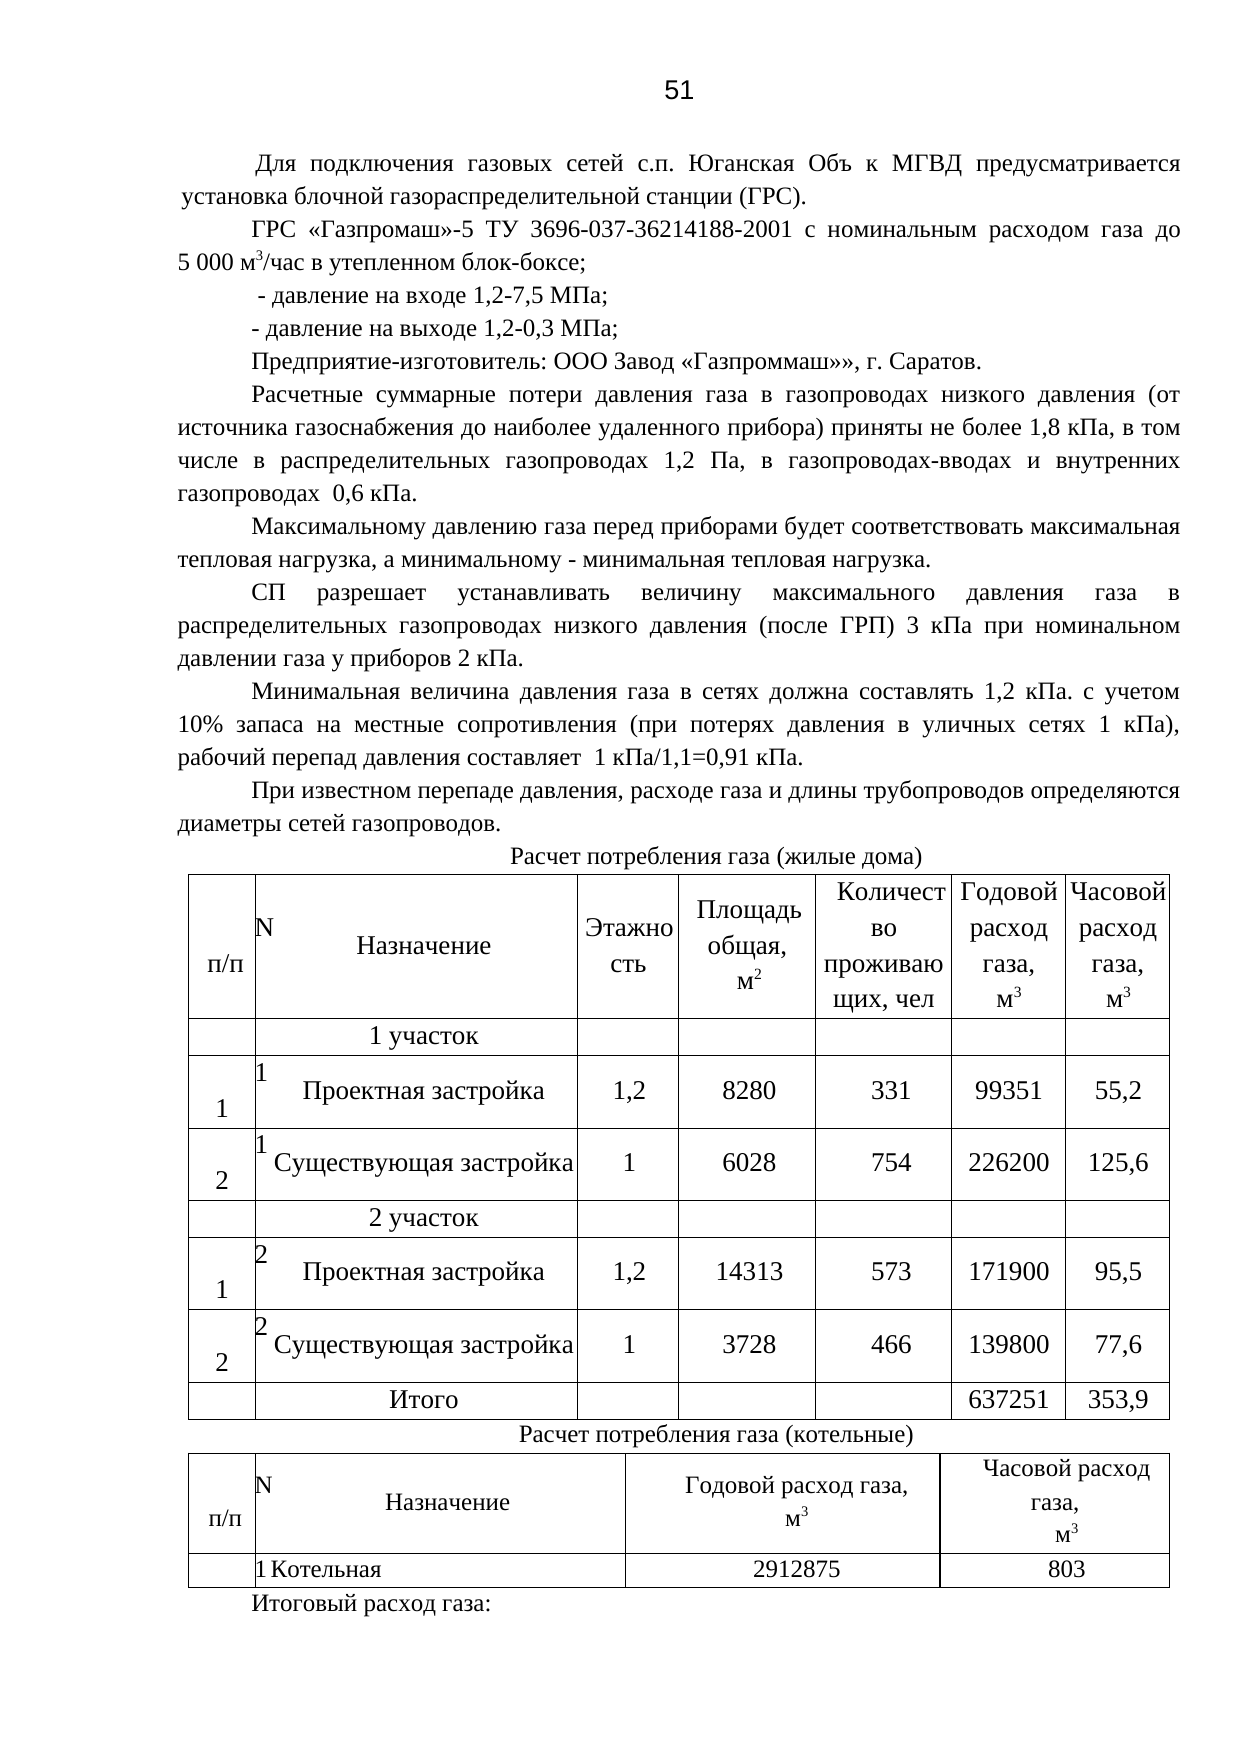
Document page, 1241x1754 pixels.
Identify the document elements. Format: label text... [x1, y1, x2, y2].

table_cell Существующая застройка [256, 1129, 577, 1200]
table_cell 77,6 [1066, 1310, 1169, 1382]
table_cell Итого [256, 1383, 577, 1418]
text Итоговый расход газа: [177, 1588, 1181, 1617]
table_cell 21 [189, 1238, 255, 1309]
table_cell [952, 1019, 1065, 1055]
table_cell 1 участок [256, 1019, 577, 1055]
table_header Назначение [256, 875, 577, 1018]
table_cell 1 [578, 1310, 678, 1382]
table_cell 99351 [952, 1056, 1065, 1127]
table_cell 125,6 [1066, 1129, 1169, 1200]
table_cell 139800 [952, 1310, 1065, 1382]
text ГРС «Газпромаш»-5 ТУ 3696-037-36214188-2001 с номинальным расходом газа до 5 000 м3/час в утепленном блок-боксе; [177, 214, 1181, 276]
text - давление на выходе 1,2-0,3 МПа; [177, 313, 1181, 342]
table_header N п/п [189, 875, 255, 1018]
table_cell [189, 1383, 255, 1418]
table_header N п/п [189, 1454, 255, 1553]
table_cell 22 [189, 1310, 255, 1382]
table_header Этажность [578, 875, 678, 1018]
table_cell [679, 1201, 815, 1237]
table_cell 12 [189, 1129, 255, 1200]
table_cell 637251 [952, 1383, 1065, 1418]
table_cell [578, 1201, 678, 1237]
text Расчетные суммарные потери давления газа в газопроводах низкого давления (от источника газоснабжения до наиболее удаленного прибора) приняты не более 1,8 кПа, в том числе в распределительных газопроводах 1,2 Па, в газопроводах-вводах и внутренних газопроводах 0,6 кПа. [177, 379, 1181, 507]
text Для подключения газовых сетей с.п. Юганская Объ к МГВД предусматривается установка блочной газораспределительной станции (ГРС). [181, 148, 1181, 209]
table_cell 1,2 [578, 1238, 678, 1309]
table_cell 95,5 [1066, 1238, 1169, 1309]
table_cell 803 [941, 1554, 1169, 1587]
table_cell 1 [189, 1554, 255, 1587]
table_cell 353,9 [1066, 1383, 1169, 1418]
table_header Площадь общая, м2 [679, 875, 815, 1018]
text Максимальному давлению газа перед приборами будет соответствовать максимальная тепловая нагрузка, а минимальному - минимальная тепловая нагрузка. [177, 511, 1181, 573]
table_cell Существующая застройка [256, 1310, 577, 1382]
table_cell 1 [578, 1129, 678, 1200]
table_cell 2 участок [256, 1201, 577, 1237]
text - давление на входе 1,2-7,5 МПа; [177, 280, 1181, 308]
table_cell [816, 1201, 951, 1237]
text Минимальная величина давления газа в сетях должна составлять 1,2 кПа. с учетом 10% запаса на местные сопротивления (при потерях давления в уличных сетях 1 кПа), рабочий перепад давления составляет 1 кПа/1,1=0,91 кПа. [177, 676, 1181, 771]
table_cell [578, 1019, 678, 1055]
table_cell 3728 [679, 1310, 815, 1382]
table_cell 6028 [679, 1129, 815, 1200]
table_cell 171900 [952, 1238, 1065, 1309]
table_cell [679, 1019, 815, 1055]
table_header Годовой расход газа, м3 [952, 875, 1065, 1018]
table_header Часовой расход газа, м3 [1066, 875, 1169, 1018]
table_cell [679, 1383, 815, 1418]
table_cell [1066, 1201, 1169, 1237]
table_cell Проектная застройка [256, 1056, 577, 1127]
text При известном перепаде давления, расходе газа и длины трубопроводов определяются диаметры сетей газопроводов. [177, 775, 1181, 837]
table_cell [816, 1019, 951, 1055]
table_cell [1066, 1019, 1169, 1055]
text Расчет потребления газа (жилые дома) [177, 841, 1181, 870]
table_cell 55,2 [1066, 1056, 1169, 1127]
table_cell [189, 1019, 255, 1055]
table_cell [578, 1383, 678, 1418]
table_cell 226200 [952, 1129, 1065, 1200]
table_cell 14313 [679, 1238, 815, 1309]
text Расчет потребления газа (котельные) [177, 1419, 1181, 1448]
table_cell Проектная застройка [256, 1238, 577, 1309]
table_cell 2912875 [626, 1554, 939, 1587]
text СП разрешает устанавливать величину максимального давления газа в распределительных газопроводах низкого давления (после ГРП) 3 кПа при номинальном давлении газа у приборов 2 кПа. [177, 577, 1181, 672]
table_cell 466 [816, 1310, 951, 1382]
table_header Количество проживающих, чел [816, 875, 951, 1018]
table_cell [189, 1201, 255, 1237]
table_cell 11 [189, 1056, 255, 1127]
table_cell [952, 1201, 1065, 1237]
table_cell 573 [816, 1238, 951, 1309]
table_cell 8280 [679, 1056, 815, 1127]
table_cell 754 [816, 1129, 951, 1200]
table_header Годовой расход газа, м3 [626, 1454, 939, 1553]
table_cell Котельная [256, 1554, 625, 1587]
table_header Часовой расход газа, м3 [941, 1454, 1169, 1553]
table_cell 1,2 [578, 1056, 678, 1127]
table_cell [816, 1383, 951, 1418]
table_header Назначение [256, 1454, 625, 1553]
table_cell 331 [816, 1056, 951, 1127]
text Предприятие-изготовитель: ООО Завод «Газпроммаш»», г. Саратов. [177, 346, 1181, 374]
